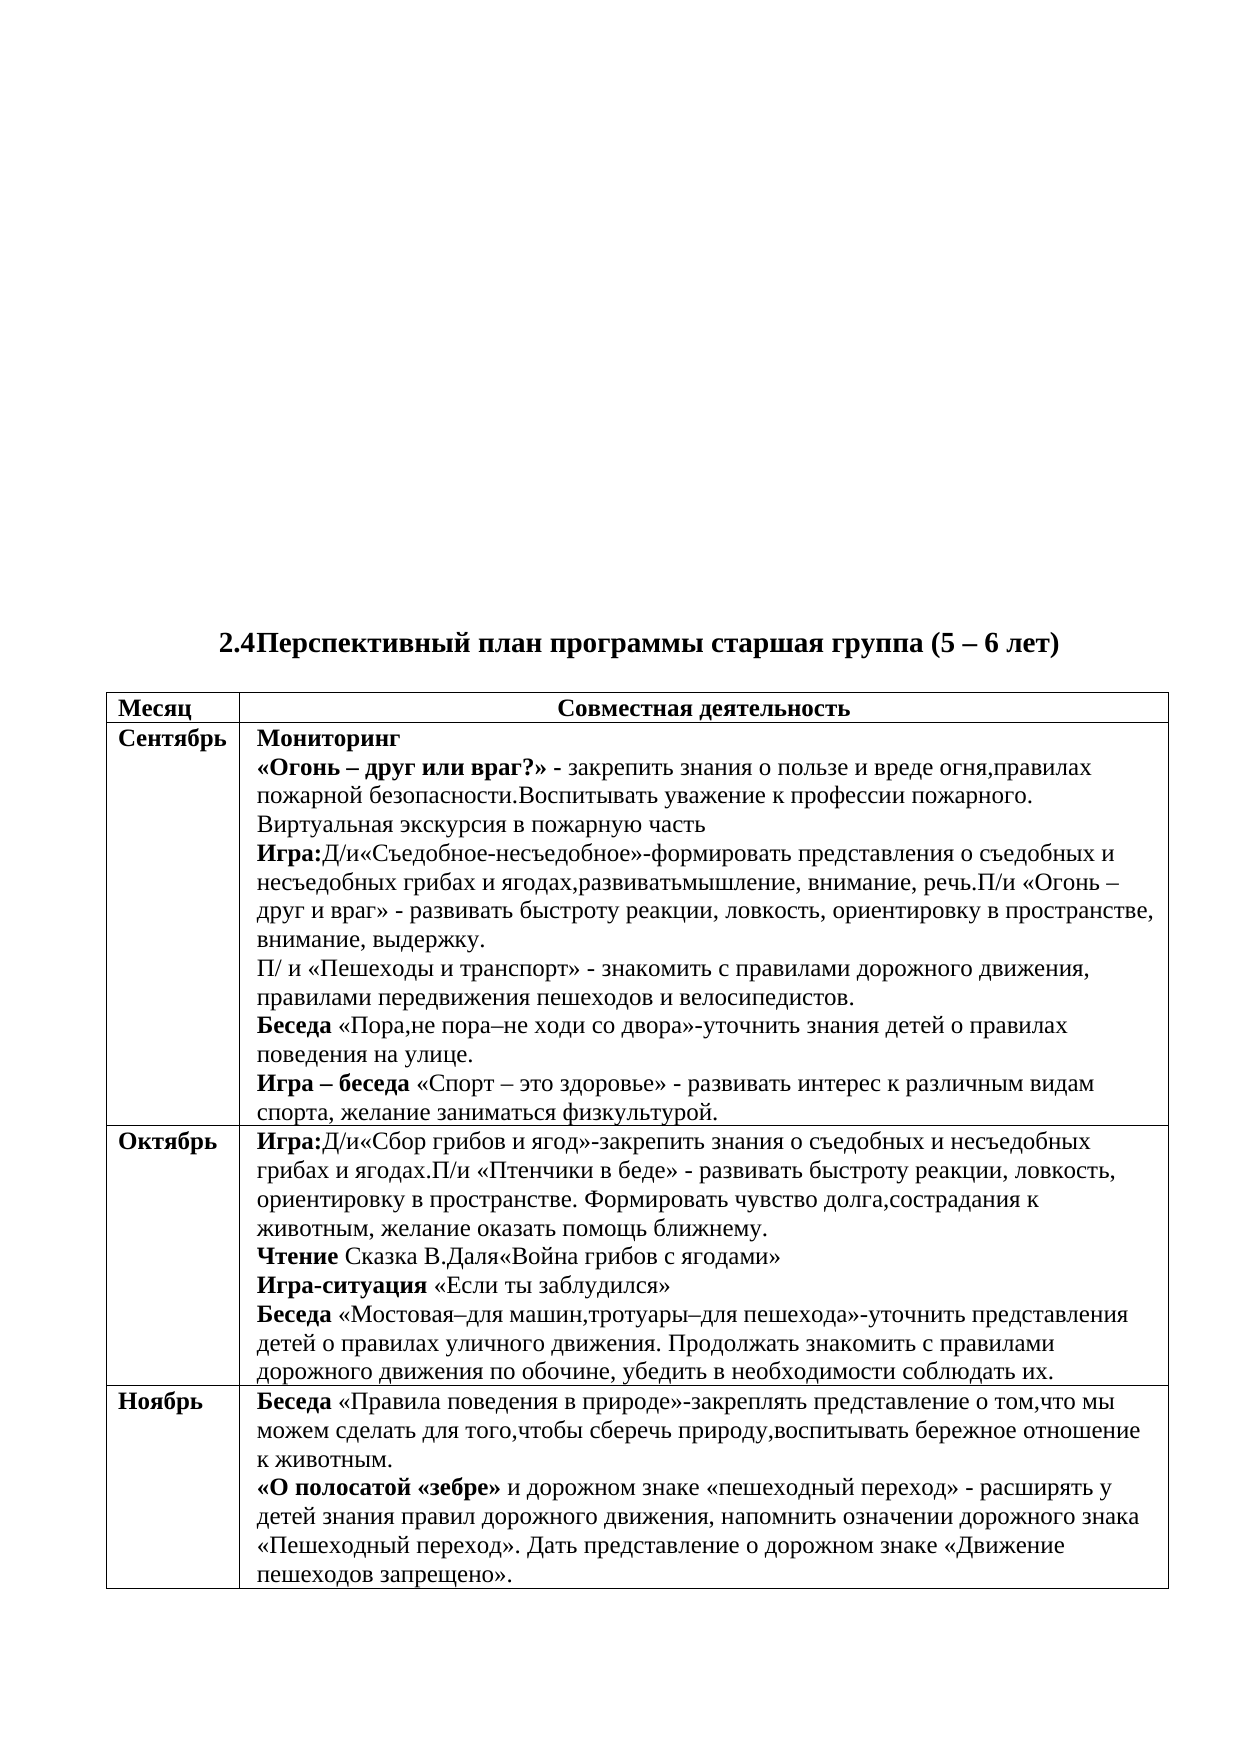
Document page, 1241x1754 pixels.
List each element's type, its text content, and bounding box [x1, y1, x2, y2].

table_cell Сентябрь [107, 723, 239, 1125]
table_cell Ноябрь [107, 1386, 239, 1587]
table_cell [240, 1386, 1168, 1587]
table_cell Октябрь [107, 1126, 239, 1385]
list Перспективный план программы старшая группа (5 – 6 лет) [126, 625, 1152, 658]
table_header Совместная деятельность [240, 693, 1168, 722]
table_cell Мониторинг «Огонь – друг или враг?» - закрепить знания о пользе и вреде огня,правилах пожарной безопасности.Воспитывать уважение к профессии пожарного. Виртуальная экскурсия в пожарную часть Игра:Д/и«Съедобное-несъедобное»-формировать представления о съедобных и несъедобных грибах и ягодах,развиватьмышление, внимание, речь.П/и «Огонь – друг и враг» - развивать быстроту реакции, ловкость, ориентировку в пространстве, внимание, выдержку. П/ и «Пешеходы и транспорт» - знакомить с правилами дорожного движения, правилами передвижения пешеходов и велосипедистов. Беседа «Пора,не пора–не ходи со двора»-уточнить знания детей о правилах поведения на улице. Игра – беседа «Спорт – это здоровье» - развивать интерес к различным видам спорта, желание заниматься физкультурой. [240, 723, 1168, 1125]
table_cell Игра:Д/и«Сбор грибов и ягод»-закрепить знания о съедобных и несъедобных грибах и ягодах.П/и «Птенчики в беде» - развивать быстроту реакции, ловкость, ориентировку в пространстве. Формировать чувство долга,сострадания к животным, желание оказать помощь ближнему. Чтение Сказка В.Даля«Война грибов с ягодами» Игра-ситуация «Если ты заблудился» Беседа «Мостовая–для машин,тротуары–для пешехода»-уточнить представления детей о правилах уличного движения. Продолжать знакомить с правилами дорожного движения по обочине, убедить в необходимости соблюдать их. [240, 1126, 1168, 1385]
table_header Месяц [107, 693, 239, 722]
